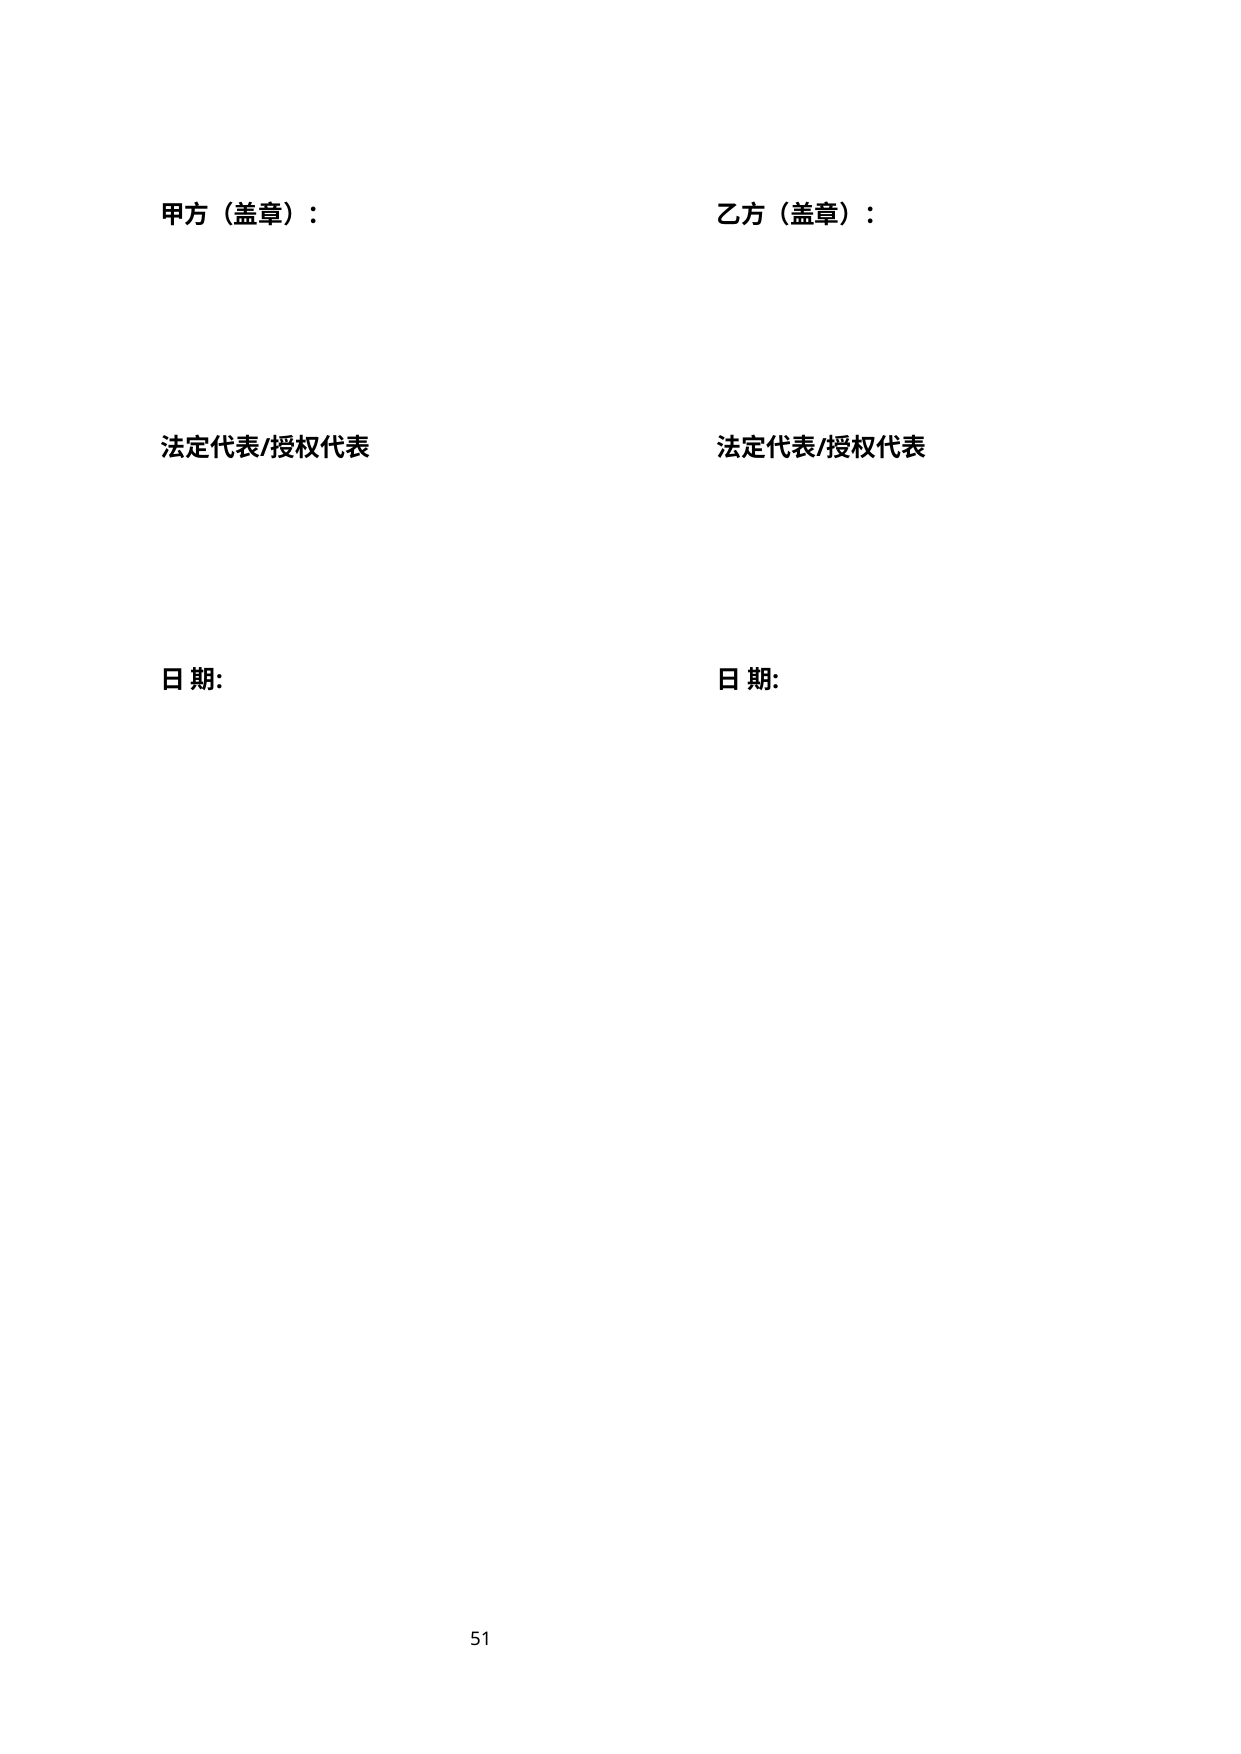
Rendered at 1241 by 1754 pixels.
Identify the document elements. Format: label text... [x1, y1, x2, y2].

text 法定代表/授权代表 法定代表/授权代表 [160, 413, 1092, 478]
text 甲方（盖章）： 乙方（盖章）： [160, 180, 1092, 245]
text 日 期: 日 期: [160, 645, 1092, 710]
